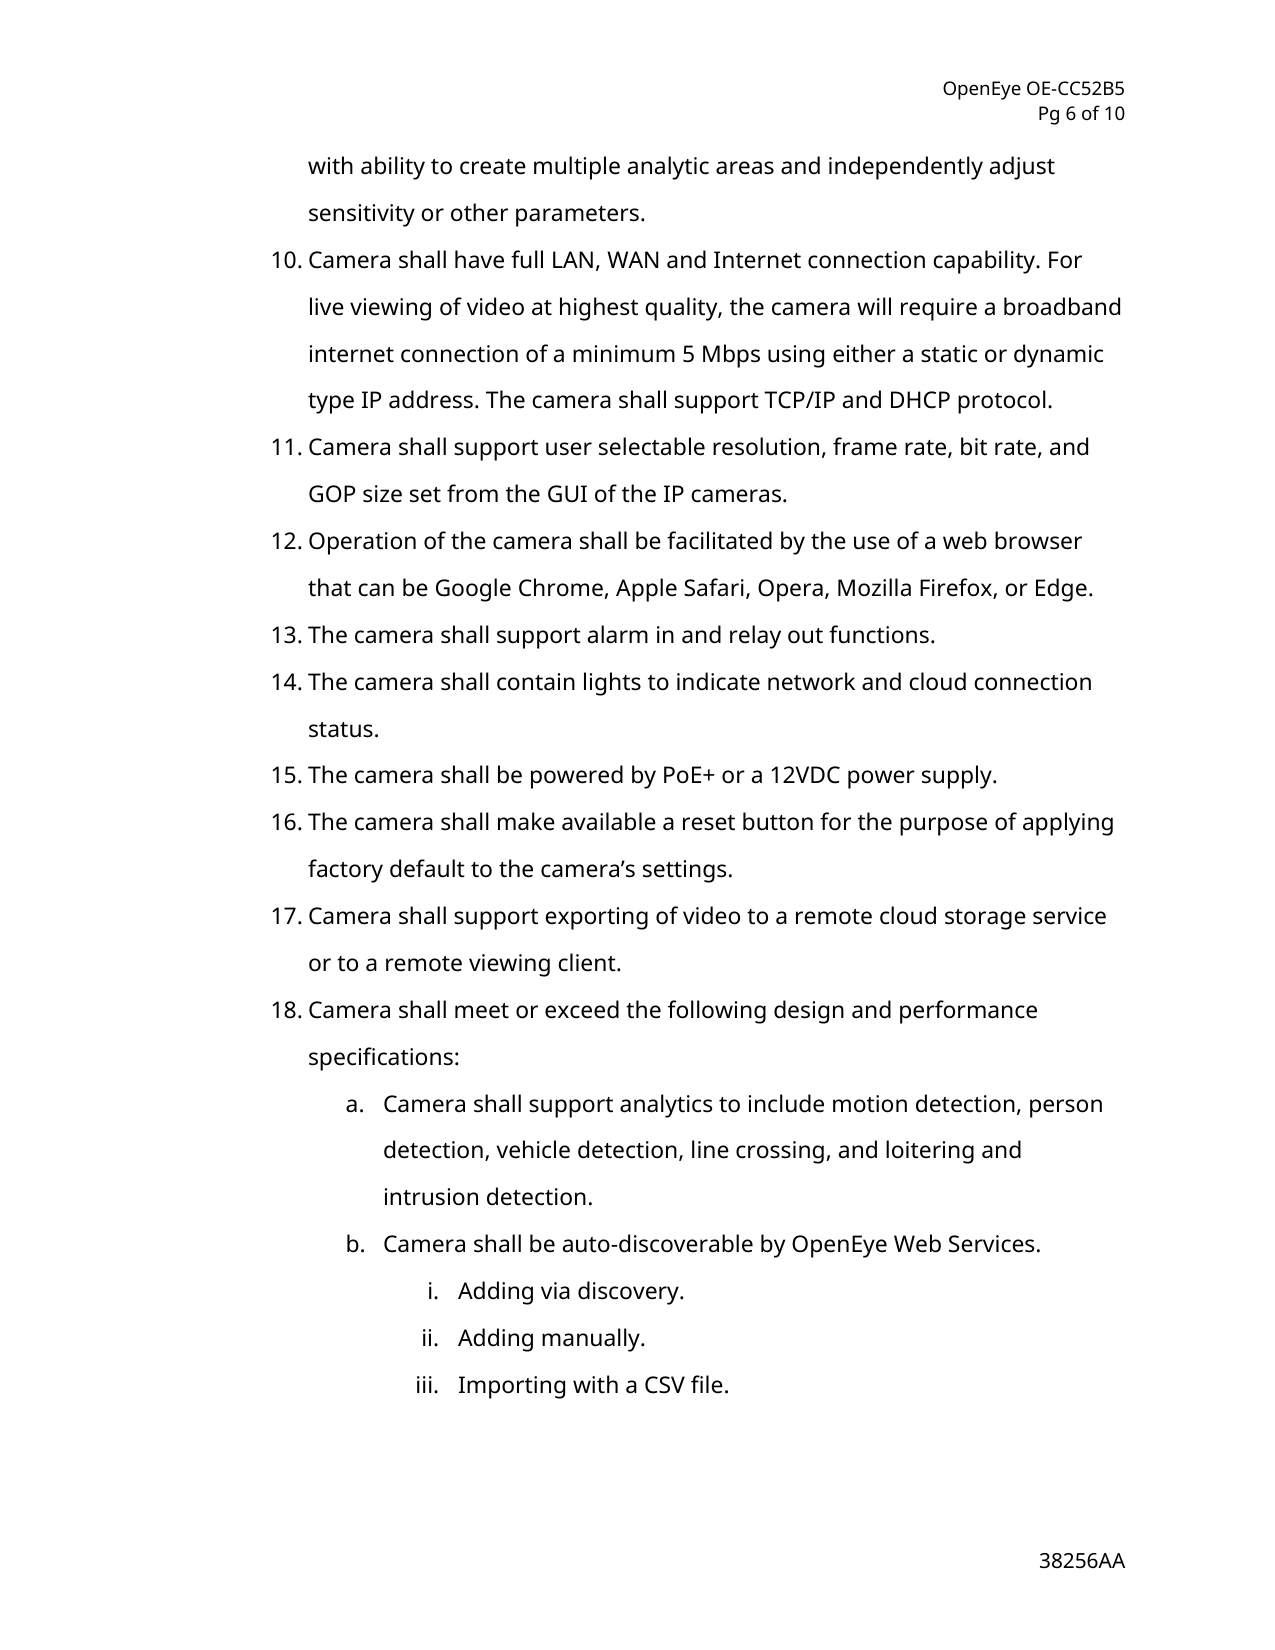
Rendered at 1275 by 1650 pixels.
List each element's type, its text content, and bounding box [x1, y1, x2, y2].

list The camera shall be powered by PoE+ or a 12VDC power supply. [270, 759, 1125, 791]
list Operation of the camera shall be facilitated by the use of a web browser that can be Google Chrome, Apple Safari, Opera, Mozilla Firefox, or Edge. [270, 525, 1125, 603]
list Camera shall have full LAN, WAN and Internet connection capability. For live viewing of video at highest quality, the camera will require a broadband internet connection of a minimum 5 Mbps using either a static or dynamic type IP address. The camera shall support TCP/IP and DHCP protocol. [270, 244, 1125, 416]
list Camera shall be auto-discoverable by OpenEye Web Services. [345, 1228, 1125, 1259]
list The camera shall contain lights to indicate network and cloud connection status. [270, 666, 1125, 744]
list Camera shall support user selectable resolution, frame rate, bit rate, and GOP size set from the GUI of the IP cameras. [270, 431, 1125, 509]
list Adding via discovery. [439, 1275, 1125, 1306]
list Importing with a CSV file. [439, 1369, 1125, 1400]
list Camera shall support exporting of video to a remote cloud storage service or to a remote viewing client. [270, 900, 1125, 978]
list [270, 150, 1125, 228]
list Camera shall meet or exceed the following design and performance specifications: [270, 994, 1125, 1072]
list The camera shall make available a reset button for the purpose of applying factory default to the camera’s settings. [270, 806, 1125, 884]
list Camera shall support analytics to include motion detection, person detection, vehicle detection, line crossing, and loitering and intrusion detection. [345, 1087, 1125, 1212]
list The camera shall support alarm in and relay out functions. [270, 619, 1125, 650]
list Adding manually. [439, 1322, 1125, 1353]
